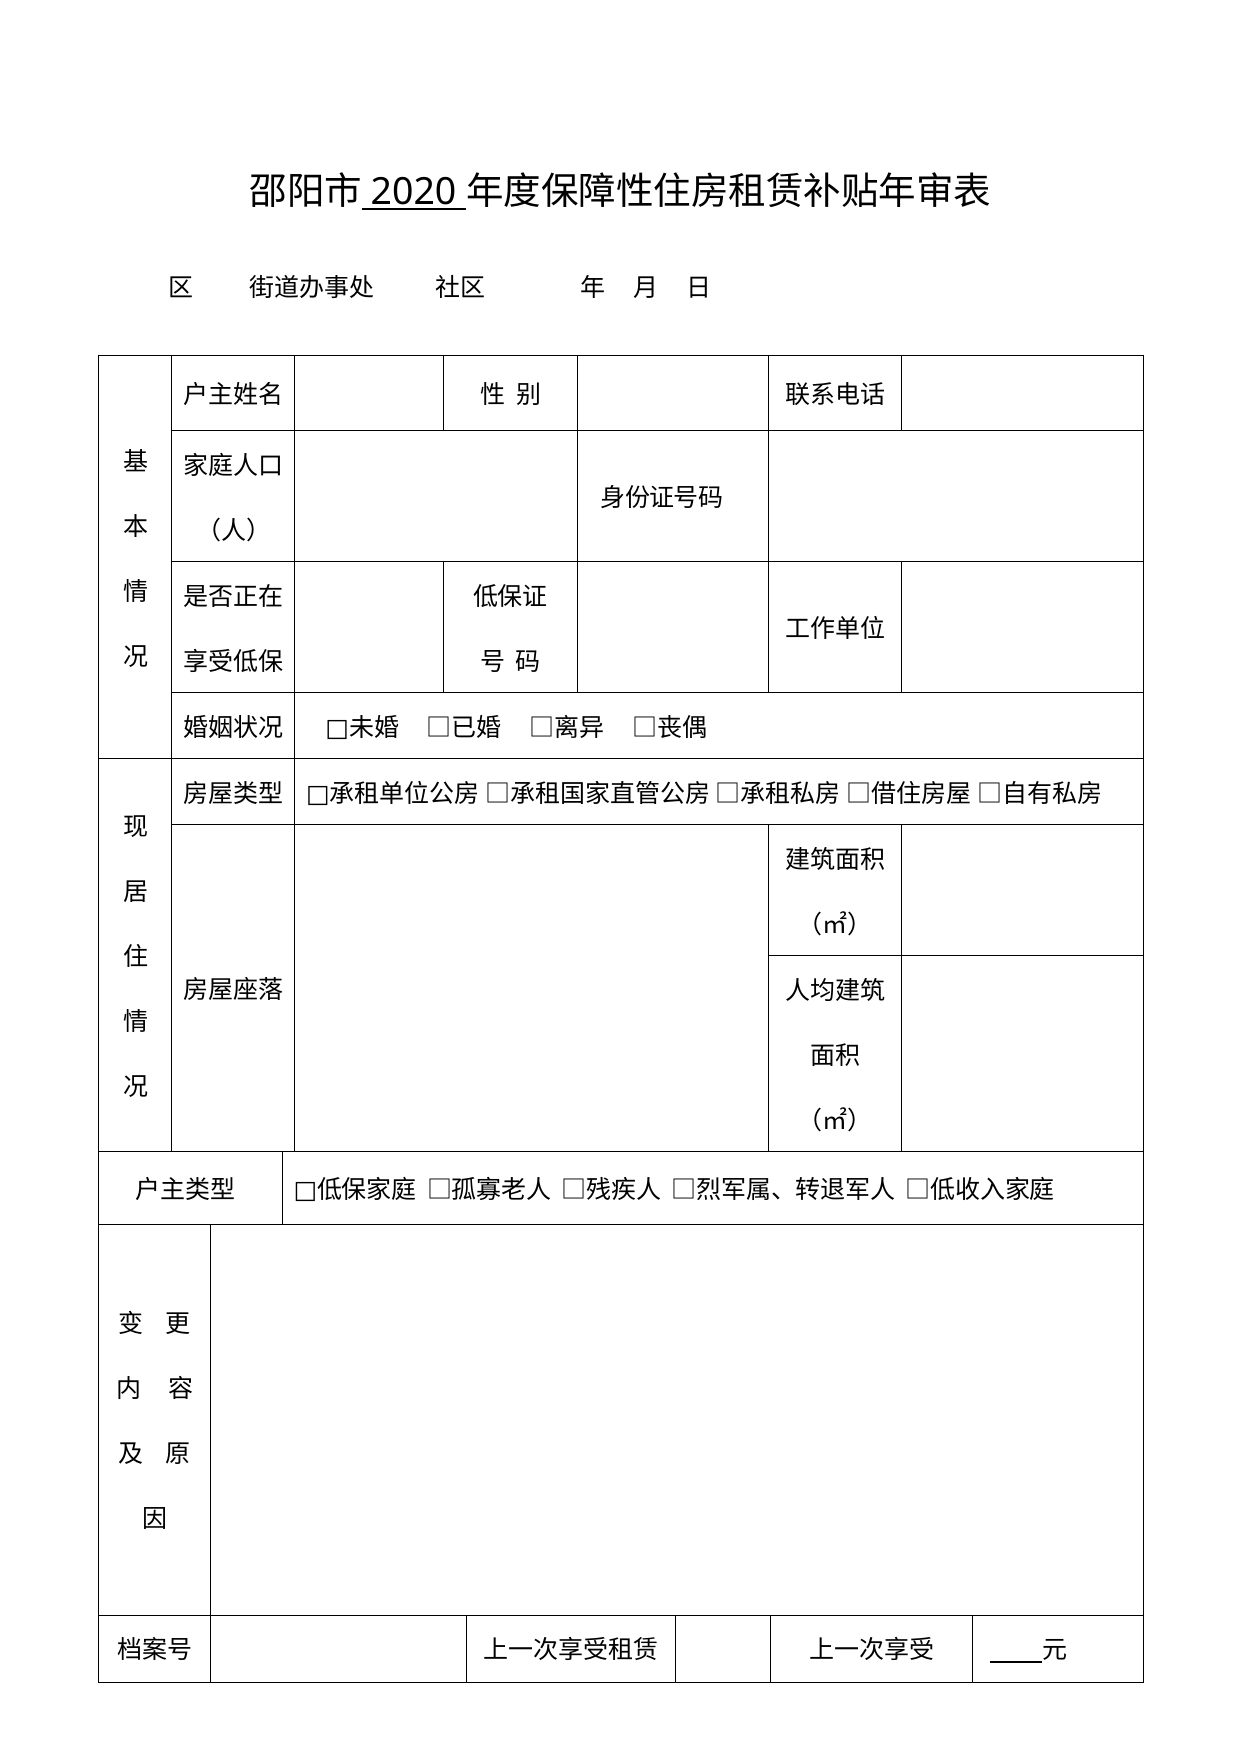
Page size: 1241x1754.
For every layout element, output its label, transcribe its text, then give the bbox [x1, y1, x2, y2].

table_cell [295, 562, 443, 692]
text 邵阳市 2020 年度保障性住房租赁补贴年审表 [136, 156, 1104, 221]
table_header 户主姓名 [172, 356, 294, 430]
table_cell □低保家庭 □孤寡老人 □残疾人 □烈军属、转退军人 □低收入家庭 [283, 1152, 1143, 1223]
table_cell [578, 562, 768, 692]
table_cell □承租单位公房 □承租国家直管公房 □承租私房 □借住房屋 □自有私房 [295, 759, 1143, 824]
table_header [902, 356, 1143, 430]
table_header [295, 356, 443, 430]
table_cell 是否正在 享受低保 [172, 562, 294, 692]
table_cell 上一次享受 租赁补贴金额 [771, 1616, 972, 1682]
table_cell 元 [973, 1616, 1143, 1682]
table_cell 低保证 号 码 [444, 562, 577, 692]
table_header [578, 356, 768, 430]
text 区 街道办事处 社区 年 月 日 [136, 253, 1104, 318]
table_cell 身份证号码 [578, 431, 768, 561]
table_cell 户主类型 [99, 1152, 282, 1223]
table_cell 现 居 住 情 况 [99, 759, 171, 1151]
table_header 性 别 [444, 356, 577, 430]
table_cell 房屋类型 [172, 759, 294, 824]
table_cell [769, 431, 1143, 561]
table_cell 建筑面积（㎡） [769, 825, 901, 955]
table_header 联系电话 [769, 356, 901, 430]
table_cell [902, 825, 1143, 955]
table_cell [211, 1225, 1143, 1614]
table_cell [902, 956, 1143, 1151]
table_cell [211, 1616, 466, 1682]
table_cell 工作单位 [769, 562, 901, 692]
table_header 基 本 情 况 [99, 356, 171, 758]
table_cell 家庭人口（人） [172, 431, 294, 561]
table_cell 档案号 [99, 1616, 210, 1682]
table_cell 变 更 内 容 及 原 因 [99, 1225, 210, 1614]
table_cell [295, 825, 768, 1151]
table_cell 房屋座落 [172, 825, 294, 1151]
table_cell □未婚 □已婚 □离异 □丧偶 [295, 693, 1143, 758]
table_cell [295, 431, 577, 561]
table_cell 上一次享受租赁 补贴家庭人数 [467, 1616, 675, 1682]
table_cell 人均建筑面积（㎡） [769, 956, 901, 1151]
table_cell [902, 562, 1143, 692]
table_cell [676, 1616, 770, 1682]
table_cell 婚姻状况 [172, 693, 294, 758]
